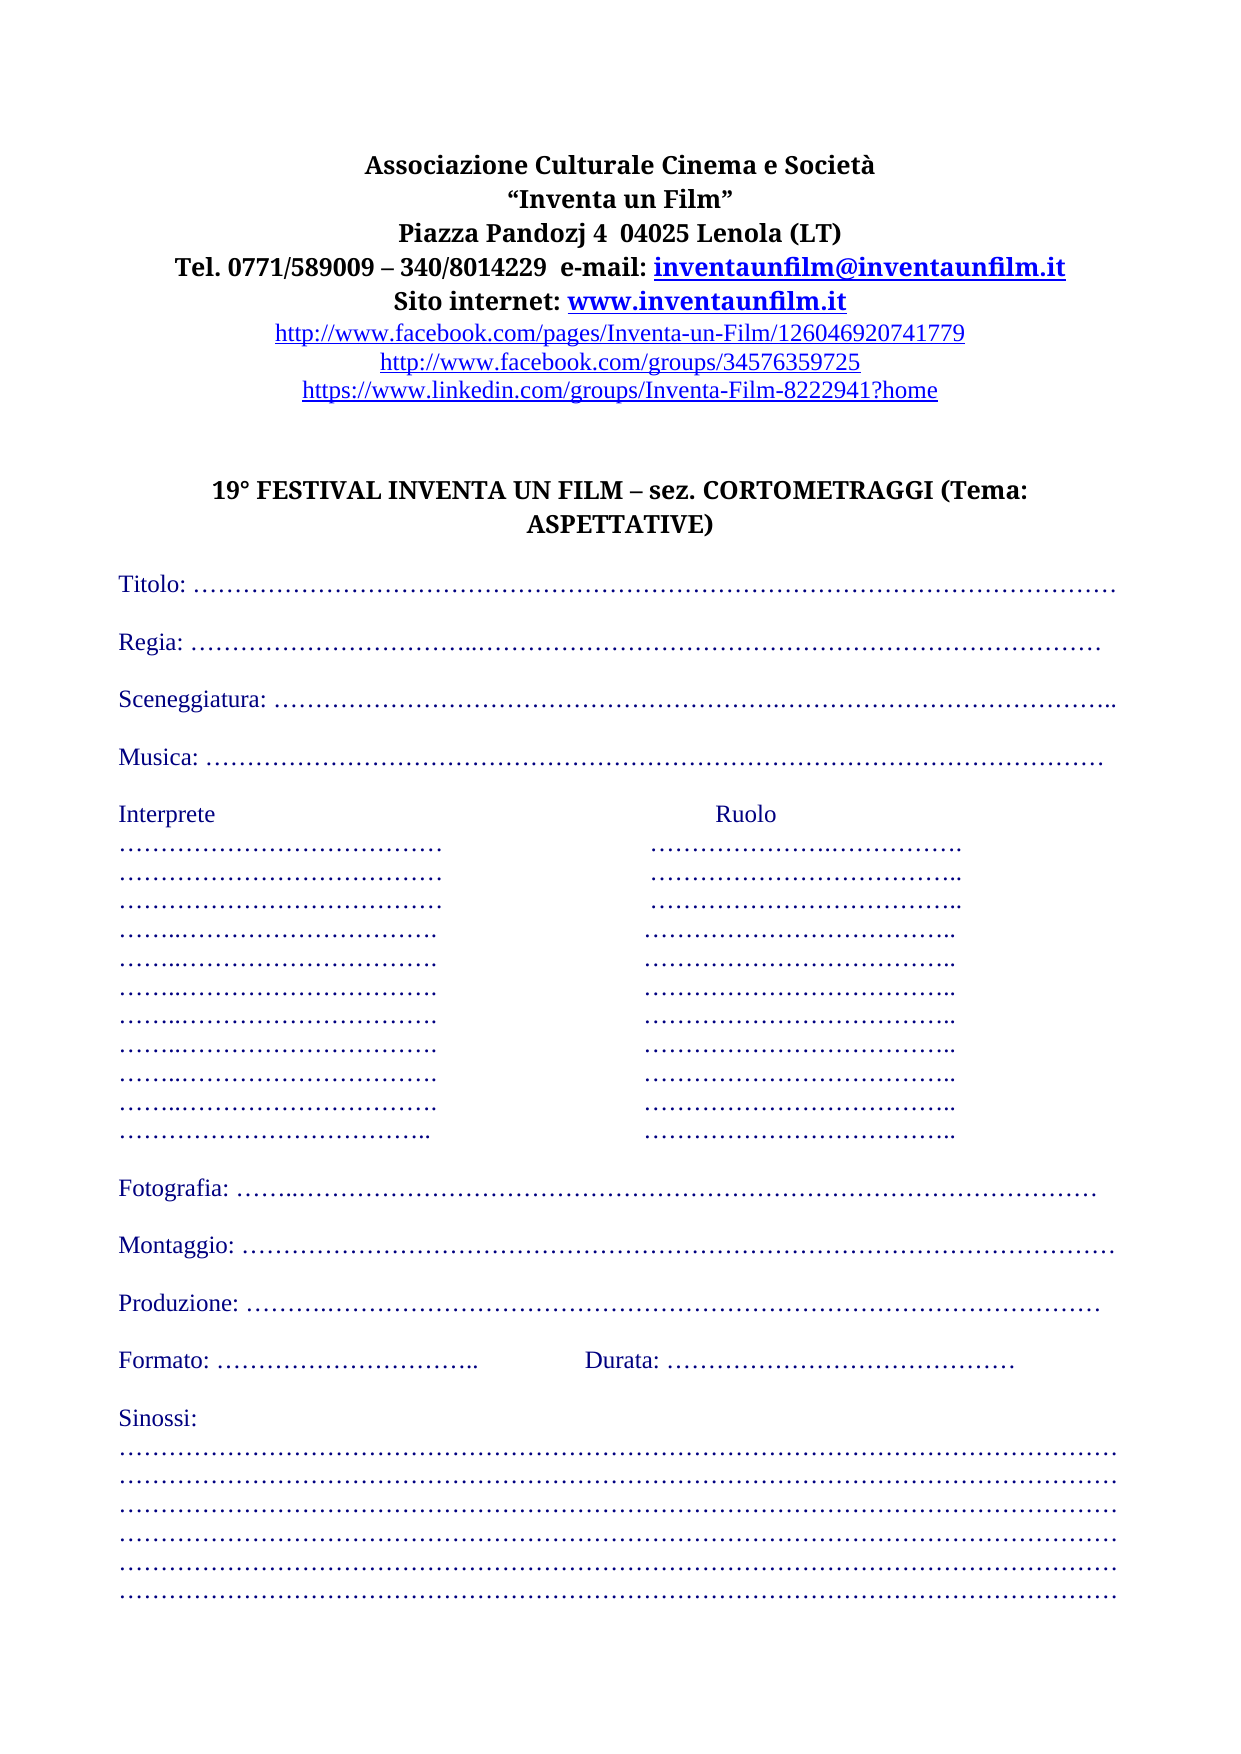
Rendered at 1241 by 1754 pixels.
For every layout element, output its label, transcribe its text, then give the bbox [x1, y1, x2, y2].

text http://www.facebook.com/pages/Inventa-un-Film/126046920741779 [118, 318, 1122, 347]
text ……..…………………………. ……………………………….. [118, 1000, 1122, 1029]
text Associazione Culturale Cinema e Società [118, 148, 1122, 182]
text Produzione: ……….………………………………………………………………………………… [118, 1288, 1122, 1317]
text Regia: ……………………………..………………………………………………………………… [118, 627, 1122, 655]
text ……..…………………………. ……………………………….. [118, 914, 1122, 943]
text Piazza Pandozj 4 04025 Lenola (LT) [118, 216, 1122, 250]
text Tel. 0771/589009 – 340/8014229 e-mail: inventaunfilm@inventaunfilm.it [118, 250, 1122, 284]
text 19° FESTIVAL INVENTA UN FILM – sez. CORTOMETRAGGI (Tema: ASPETTATIVE) [118, 472, 1122, 540]
text ………………………………… ……………………………….. [118, 857, 1122, 885]
text Sceneggiatura: …………………………………………………….………………………………….. [118, 684, 1122, 713]
text Interprete Ruolo [118, 799, 1122, 828]
text Titolo: ………………………………………………………………………………………………… [118, 569, 1122, 598]
text ……..…………………………. ……………………………….. [118, 1029, 1122, 1058]
text Sito internet: www.inventaunfilm.it [118, 284, 1122, 318]
text “Inventa un Film” [118, 182, 1122, 216]
text ……..…………………………. ……………………………….. [118, 1058, 1122, 1087]
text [118, 1403, 1122, 1604]
text http://www.facebook.com/groups/34576359725 [118, 347, 1122, 375]
text Musica: ……………………………………………………………………………………………… [118, 742, 1122, 770]
text ……..…………………………. ……………………………….. [118, 1087, 1122, 1115]
text Montaggio: …………………………………………………………………………………………… [118, 1230, 1122, 1259]
text ……..…………………………. ……………………………….. [118, 972, 1122, 1000]
text https://www.linkedin.com/groups/Inventa-Film-8222941?home [118, 375, 1122, 404]
text ……..…………………………. ……………………………….. [118, 943, 1122, 972]
text ………………………………… ………………….……………. [118, 828, 1122, 857]
text Formato: ………………………….. Durata: …………………………………… [118, 1345, 1122, 1374]
text ……………………………….. ……………………………….. [118, 1115, 1122, 1144]
text ………………………………… ……………………………….. [118, 885, 1122, 914]
text Fotografia: ……..…………………………………………………………………………………… [118, 1173, 1122, 1202]
